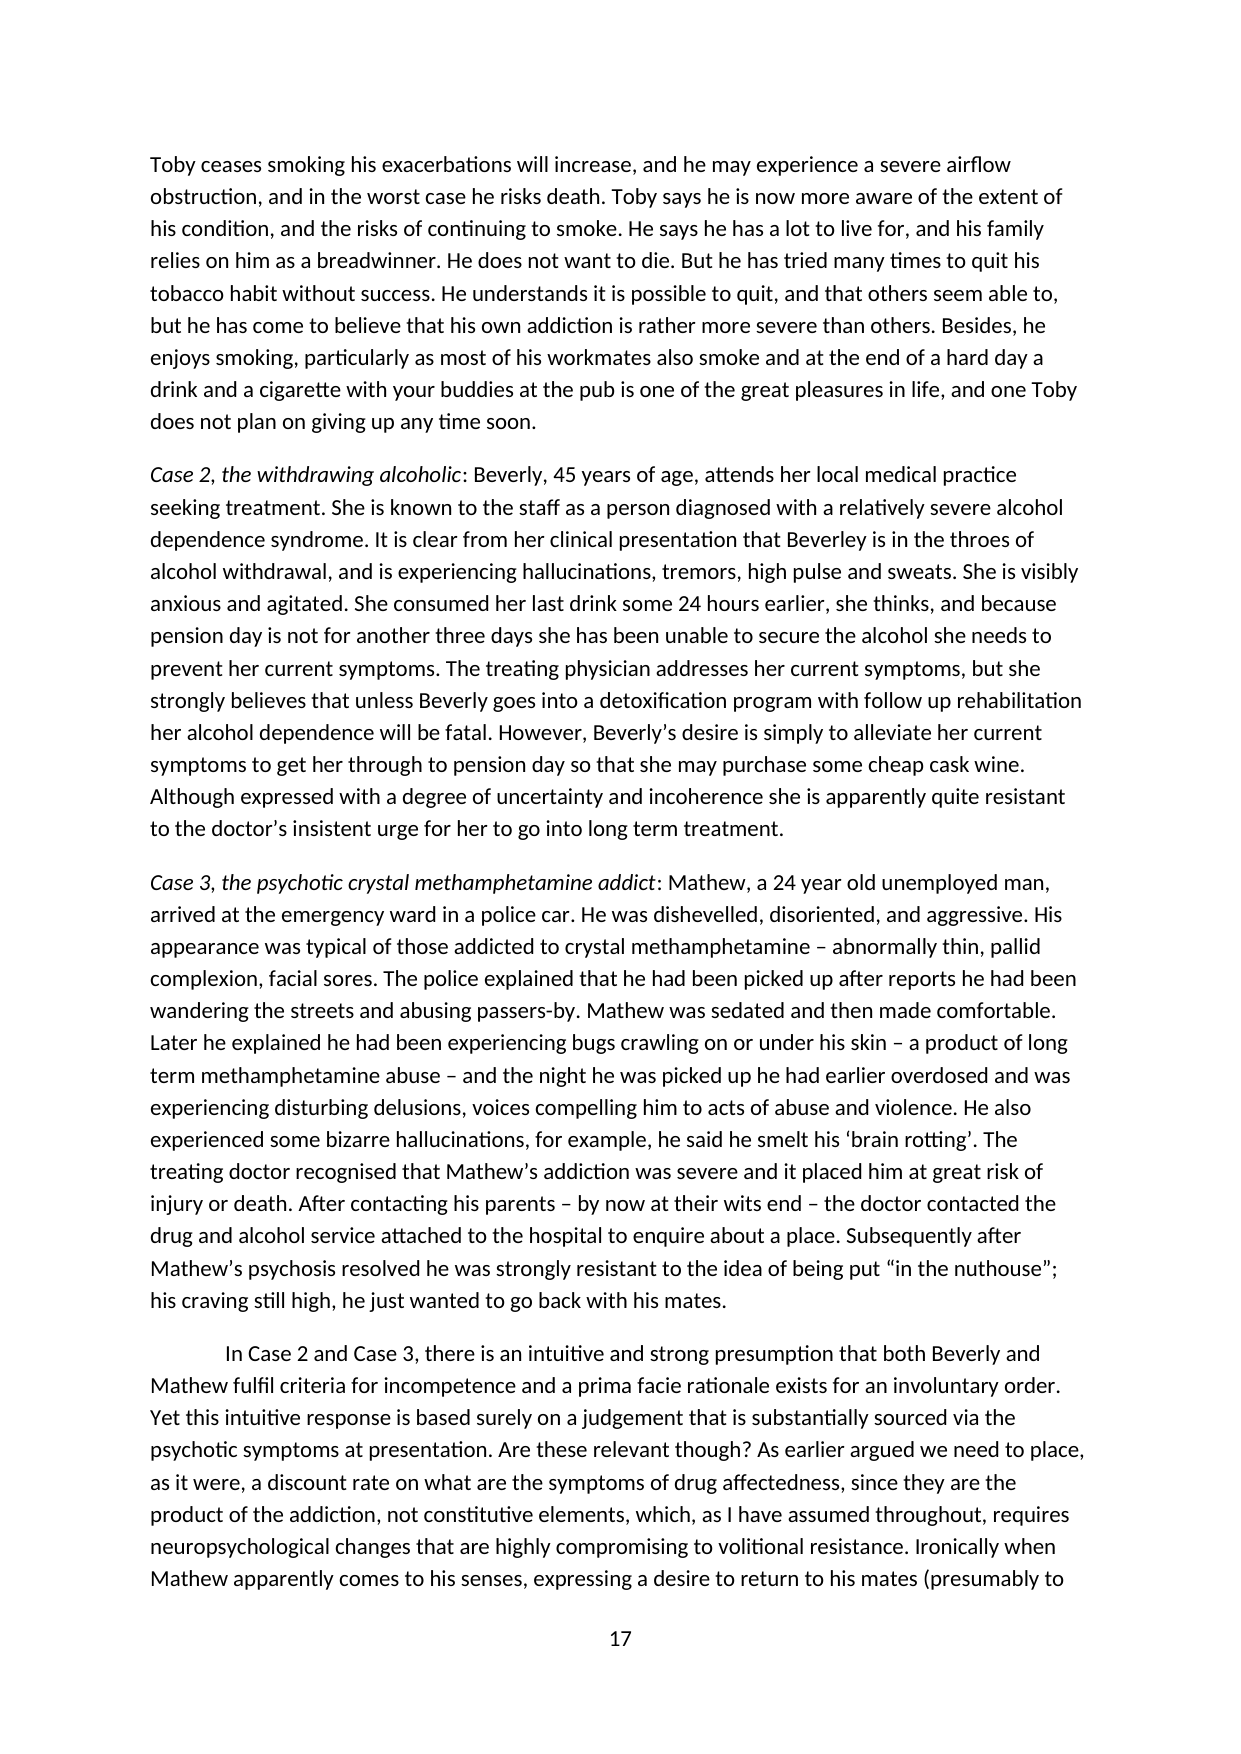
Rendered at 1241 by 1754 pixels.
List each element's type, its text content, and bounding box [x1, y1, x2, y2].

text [150, 1339, 1090, 1592]
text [150, 150, 1090, 436]
text Case 2, the withdrawing alcoholic: Beverly, 45 years of age, attends her local medical practice seeking treatment. She is known to the staff as a person diagnosed with a relatively severe alcohol dependence syndrome. It is clear from her clinical presentation that Beverley is in the throes of alcohol withdrawal, and is experiencing hallucinations, tremors, high pulse and sweats. She is visibly anxious and agitated. She consumed her last drink some 24 hours earlier, she thinks, and because pension day is not for another three days she has been unable to secure the alcohol she needs to prevent her current symptoms. The treating physician addresses her current symptoms, but she strongly believes that unless Beverly goes into a detoxification program with follow up rehabilitation her alcohol dependence will be fatal. However, Beverly’s desire is simply to alleviate her current symptoms to get her through to pension day so that she may purchase some cheap cask wine. Although expressed with a degree of uncertainty and incoherence she is apparently quite resistant to the doctor’s insistent urge for her to go into long term treatment. [150, 461, 1090, 843]
text Case 3, the psychotic crystal methamphetamine addict: Mathew, a 24 year old unemployed man, arrived at the emergency ward in a police car. He was dishevelled, disoriented, and aggressive. His appearance was typical of those addicted to crystal methamphetamine – abnormally thin, pallid complexion, facial sores. The police explained that he had been picked up after reports he had been wandering the streets and abusing passers-by. Mathew was sedated and then made comfortable. Later he explained he had been experiencing bugs crawling on or under his skin – a product of long term methamphetamine abuse – and the night he was picked up he had earlier overdosed and was experiencing disturbing delusions, voices compelling him to acts of abuse and violence. He also experienced some bizarre hallucinations, for example, he said he smelt his ‘brain rotting’. The treating doctor recognised that Mathew’s addiction was severe and it placed him at great risk of injury or death. After contacting his parents – by now at their wits end – the doctor contacted the drug and alcohol service attached to the hospital to enquire about a place. Subsequently after Mathew’s psychosis resolved he was strongly resistant to the idea of being put “in the nuthouse”; his craving still high, he just wanted to go back with his mates. [150, 868, 1090, 1314]
